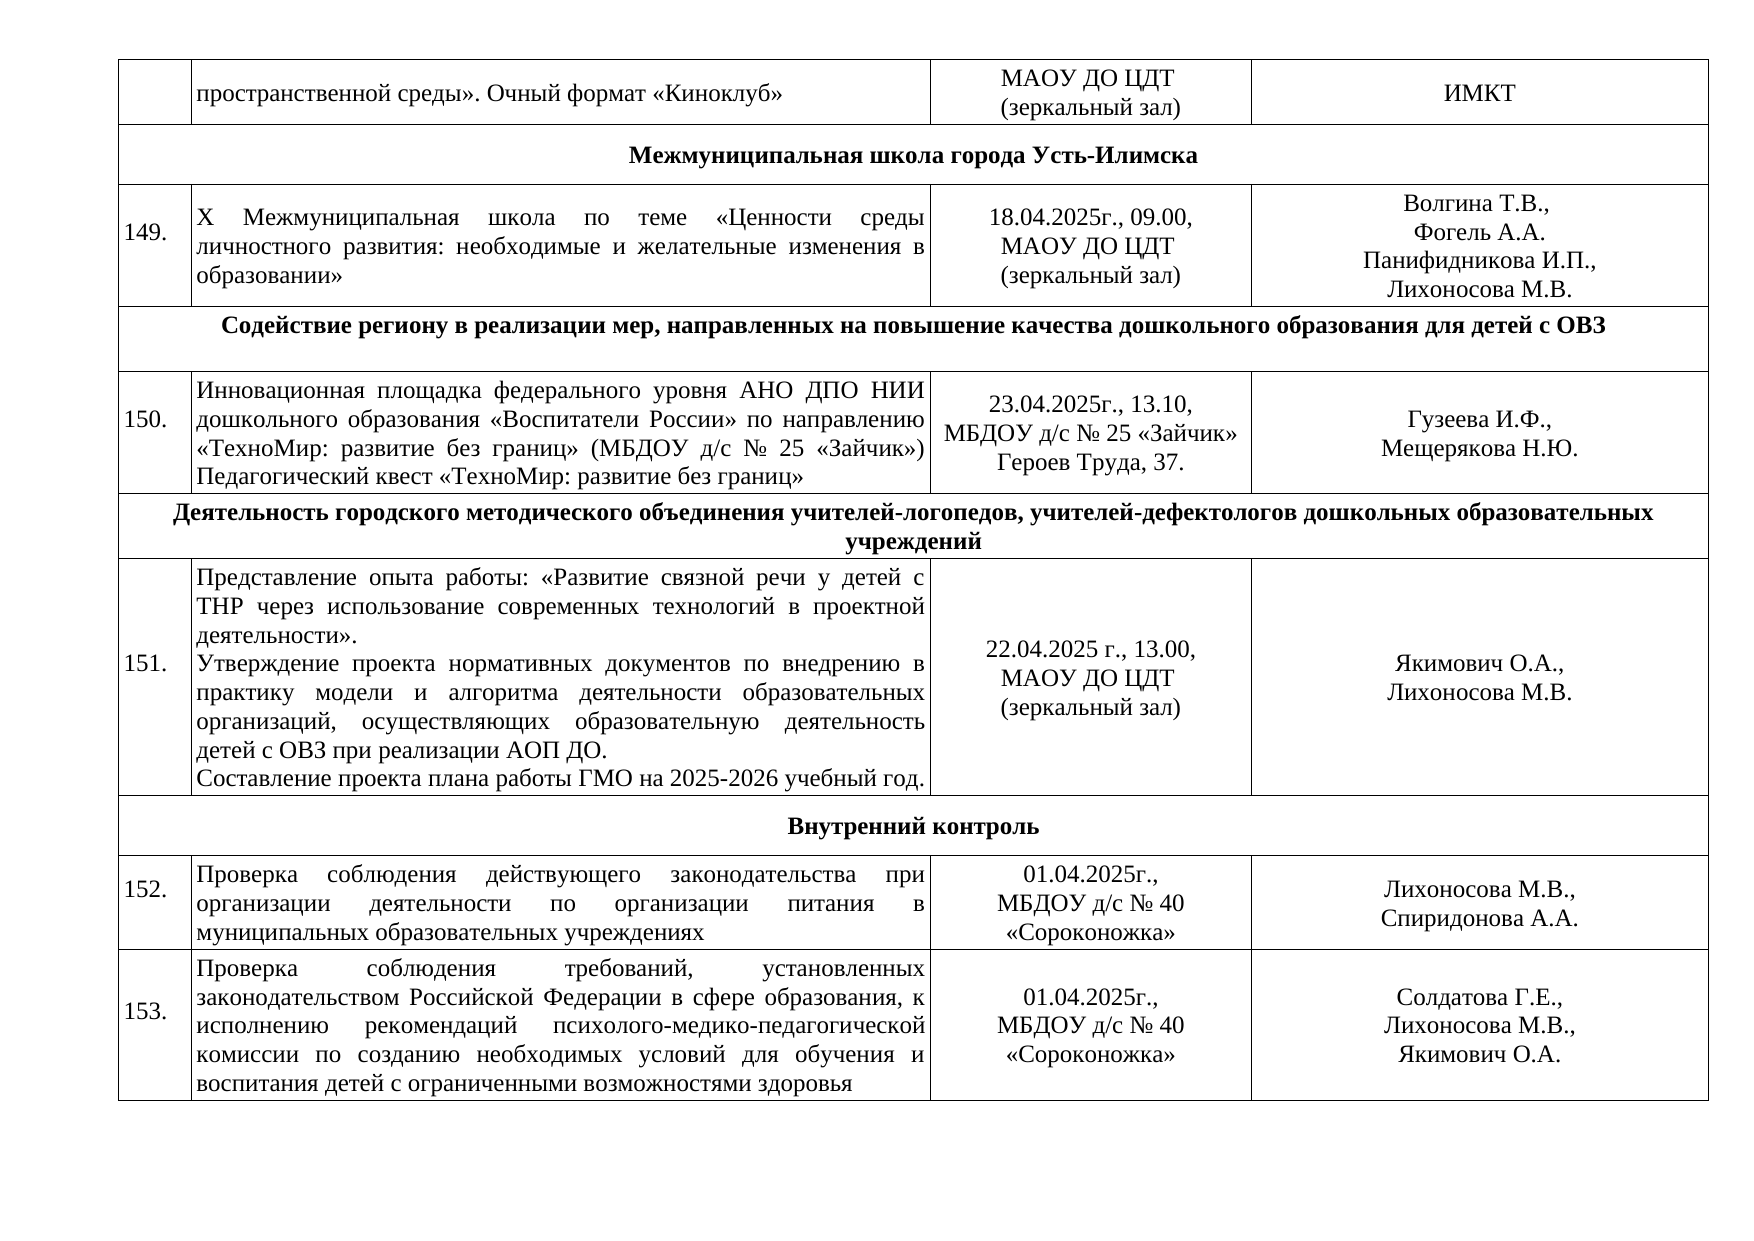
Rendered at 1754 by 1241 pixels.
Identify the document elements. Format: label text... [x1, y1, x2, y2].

table_cell Волгина Т.В., Фогель А.А. Панифидникова И.П., Лихоносова М.В. [1252, 185, 1708, 306]
table_cell [119, 60, 191, 124]
table_cell [119, 856, 191, 949]
table_cell Представление опыта работы: «Развитие связной речи у детей с ТНР через использование современных технологий в проектной деятельности». Утверждение проекта нормативных документов по внедрению в практику модели и алгоритма деятельности образовательных организаций, осуществляющих образовательную деятельность детей с ОВЗ при реализации АОП ДО. Составление проекта плана работы ГМО на 2025-2026 учебный год. [192, 559, 930, 795]
table_cell Якимович О.А., Лихоносова М.В. [1252, 559, 1708, 795]
table_cell 01.04.2025г., МБДОУ д/с № 40 «Сороконожка» [931, 950, 1251, 1100]
table_cell [119, 185, 191, 306]
table_cell Лихоносова М.В., Спиридонова А.А. [1252, 856, 1708, 949]
table_cell 22.04.2025 г., 13.00, МАОУ ДО ЦДТ (зеркальный зал) [931, 559, 1251, 795]
table_cell Деятельность городского методического объединения учителей-логопедов, учителей-дефектологов дошкольных образовательных учреждений [119, 494, 1708, 558]
table_cell Содействие региону в реализации мер, направленных на повышение качества дошкольного образования для детей с ОВЗ [119, 307, 1708, 371]
table_cell [119, 950, 191, 1100]
table_cell Солдатова Г.Е., Лихоносова М.В., Якимович О.А. [1252, 950, 1708, 1100]
table_cell Внутренний контроль [119, 796, 1708, 855]
table_cell Проверка соблюдения действующего законодательства при организации деятельности по организации питания в муниципальных образовательных учреждениях [192, 856, 930, 949]
table_cell Инновационная площадка федерального уровня АНО ДПО НИИ дошкольного образования «Воспитатели России» по направлению «ТехноМир: развитие без границ» (МБДОУ д/с № 25 «Зайчик») Педагогический квест «ТехноМир: развитие без границ» [192, 372, 930, 493]
table_cell Ненашева А.В., ИМКТ [1252, 60, 1708, 124]
table_cell Проверка соблюдения требований, установленных законодательством Российской Федерации в сфере образования, к исполнению рекомендаций психолого-медико-педагогической комиссии по созданию необходимых условий для обучения и воспитания детей с ограниченными возможностями здоровья [192, 950, 930, 1100]
table_cell 18.04.2025г., 09.00, МАОУ ДО ЦДТ (зеркальный зал) [931, 185, 1251, 306]
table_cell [931, 60, 1251, 124]
table_cell 23.04.2025г., 13.10, МБДОУ д/с № 25 «Зайчик» Героев Труда, 37. [931, 372, 1251, 493]
table_cell [119, 372, 191, 493]
table_cell [119, 559, 191, 795]
table_cell X Межмуниципальная школа по теме «Ценности среды личностного развития: необходимые и желательные изменения в образовании» [192, 185, 930, 306]
table_cell Гузеева И.Ф., Мещерякова Н.Ю. [1252, 372, 1708, 493]
table_cell 01.04.2025г., МБДОУ д/с № 40 «Сороконожка» [931, 856, 1251, 949]
table_cell Межмуниципальная школа города Усть-Илимска [119, 125, 1708, 184]
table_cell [192, 60, 930, 124]
